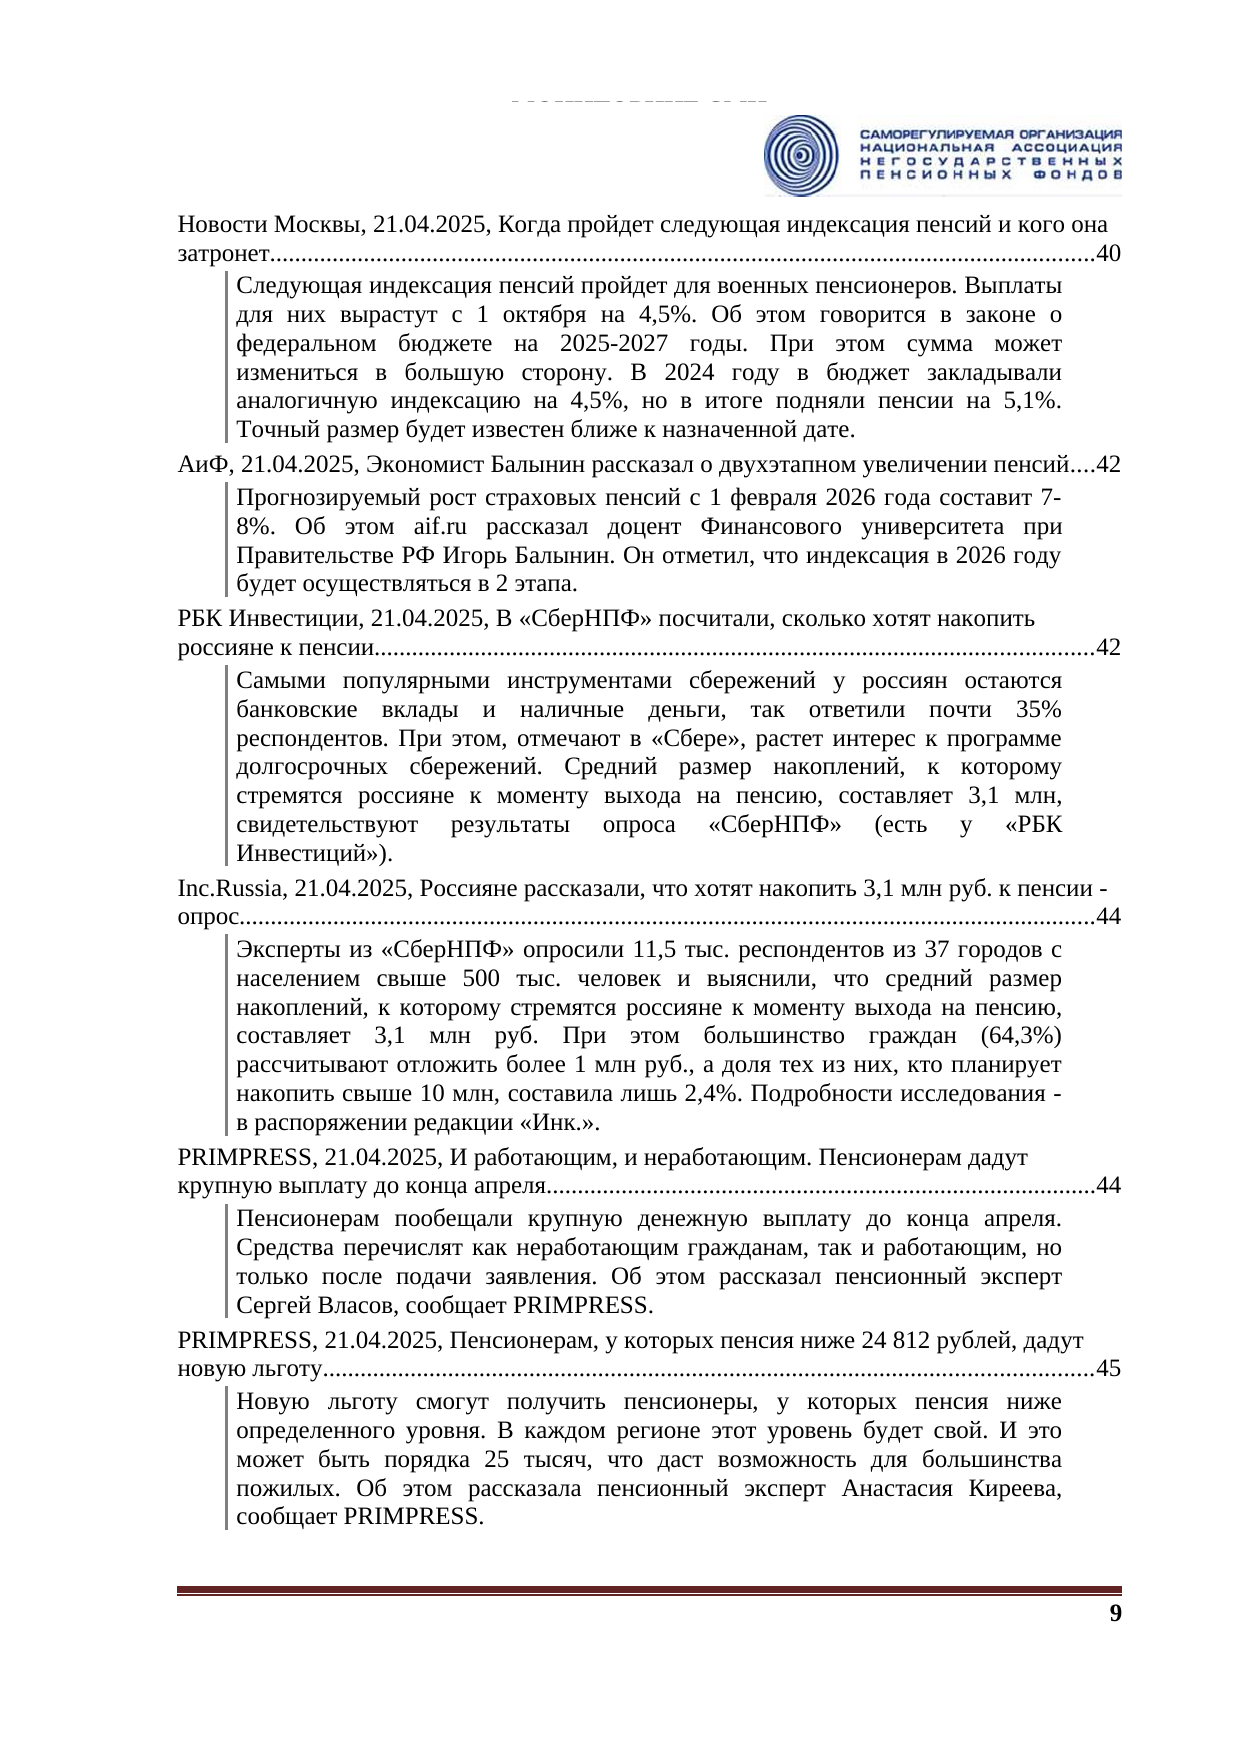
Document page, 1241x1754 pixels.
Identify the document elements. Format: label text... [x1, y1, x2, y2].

text Самыми популярными инструментами сбережений у россиян остаются банковские вклады и наличные деньги, так ответили почти 35% респондентов. При этом, отмечают в «Сбере», растет интерес к программе долгосрочных сбережений. Средний размер накоплений, к которому стремятся россияне к моменту выхода на пенсию, составляет 3,1 млн, свидетельствуют результаты опроса «СберНПФ» (есть у «РБК Инвестиций»). 42 [228, 665, 1063, 866]
text Inc.Russia, 21.04.2025, Россияне рассказали, что хотят накопить 3,1 млн руб. к пенсии - опрос 44 [177, 873, 1122, 930]
text Пенсионерам пообещали крупную денежную выплату до конца апреля. Средства перечислят как неработающим гражданам, так и работающим, но только после подачи заявления. Об этом рассказал пенсионный эксперт Сергей Власов, сообщает PRIMPRESS. 44 [225, 1203, 1063, 1318]
text Новости Москвы, 21.04.2025, Когда пройдет следующая индексация пенсий и кого она затронет 40 [177, 209, 1122, 266]
text РБК Инвестиции, 21.04.2025, В «СберНПФ» посчитали, сколько хотят накопить россияне к пенсии 42 [177, 603, 1122, 661]
text АиФ, 21.04.2025, Экономист Балынин рассказал о двухэтапном увеличении пенсий 42 [177, 449, 1122, 478]
text PRIMPRESS, 21.04.2025, И работающим, и неработающим. Пенсионерам дадут крупную выплату до конца апреля 44 [177, 1142, 1122, 1199]
text Прогнозируемый рост страховых пенсий с 1 февраля 2026 года составит 7-8%. Об этом aif.ru рассказал доцент Финансового университета при Правительстве РФ Игорь Балынин. Он отметил, что индексация в 2026 году будет осуществляться в 2 этапа. 42 [228, 482, 1063, 597]
text Эксперты из «СберНПФ» опросили 11,5 тыс. респондентов из 37 городов с населением свыше 500 тыс. человек и выяснили, что средний размер накоплений, к которому стремятся россияне к моменту выхода на пенсию, составляет 3,1 млн руб. При этом большинство граждан (64,3%) рассчитывают отложить более 1 млн руб., а доля тех из них, кто планирует накопить свыше 10 млн, составила лишь 2,4%. Подробности исследования - в распоряжении редакции «Инк.». 44 [228, 934, 1063, 1136]
picture [764, 115, 1122, 197]
text Новую льготу смогут получить пенсионеры, у которых пенсия ниже определенного уровня. В каждом регионе этот уровень будет свой. И это может быть порядка 25 тысяч, что даст возможность для большинства пожилых. Об этом рассказала пенсионный эксперт Анастасия Киреева, сообщает PRIMPRESS. 45 [228, 1386, 1063, 1530]
text PRIMPRESS, 21.04.2025, Пенсионерам, у которых пенсия ниже 24 812 рублей, дадут новую льготу 45 [177, 1325, 1122, 1382]
text Следующая индексация пенсий пройдет для военных пенсионеров. Выплаты для них вырастут с 1 октября на 4,5%. Об этом говорится в законе о федеральном бюджете на 2025-2027 годы. При этом сумма может измениться в большую сторону. В 2024 году в бюджет закладывали аналогичную индексацию на 4,5%, но в итоге подняли пенсии на 5,1%. Точный размер будет известен ближе к назначенной дате. 40 [228, 271, 1063, 443]
